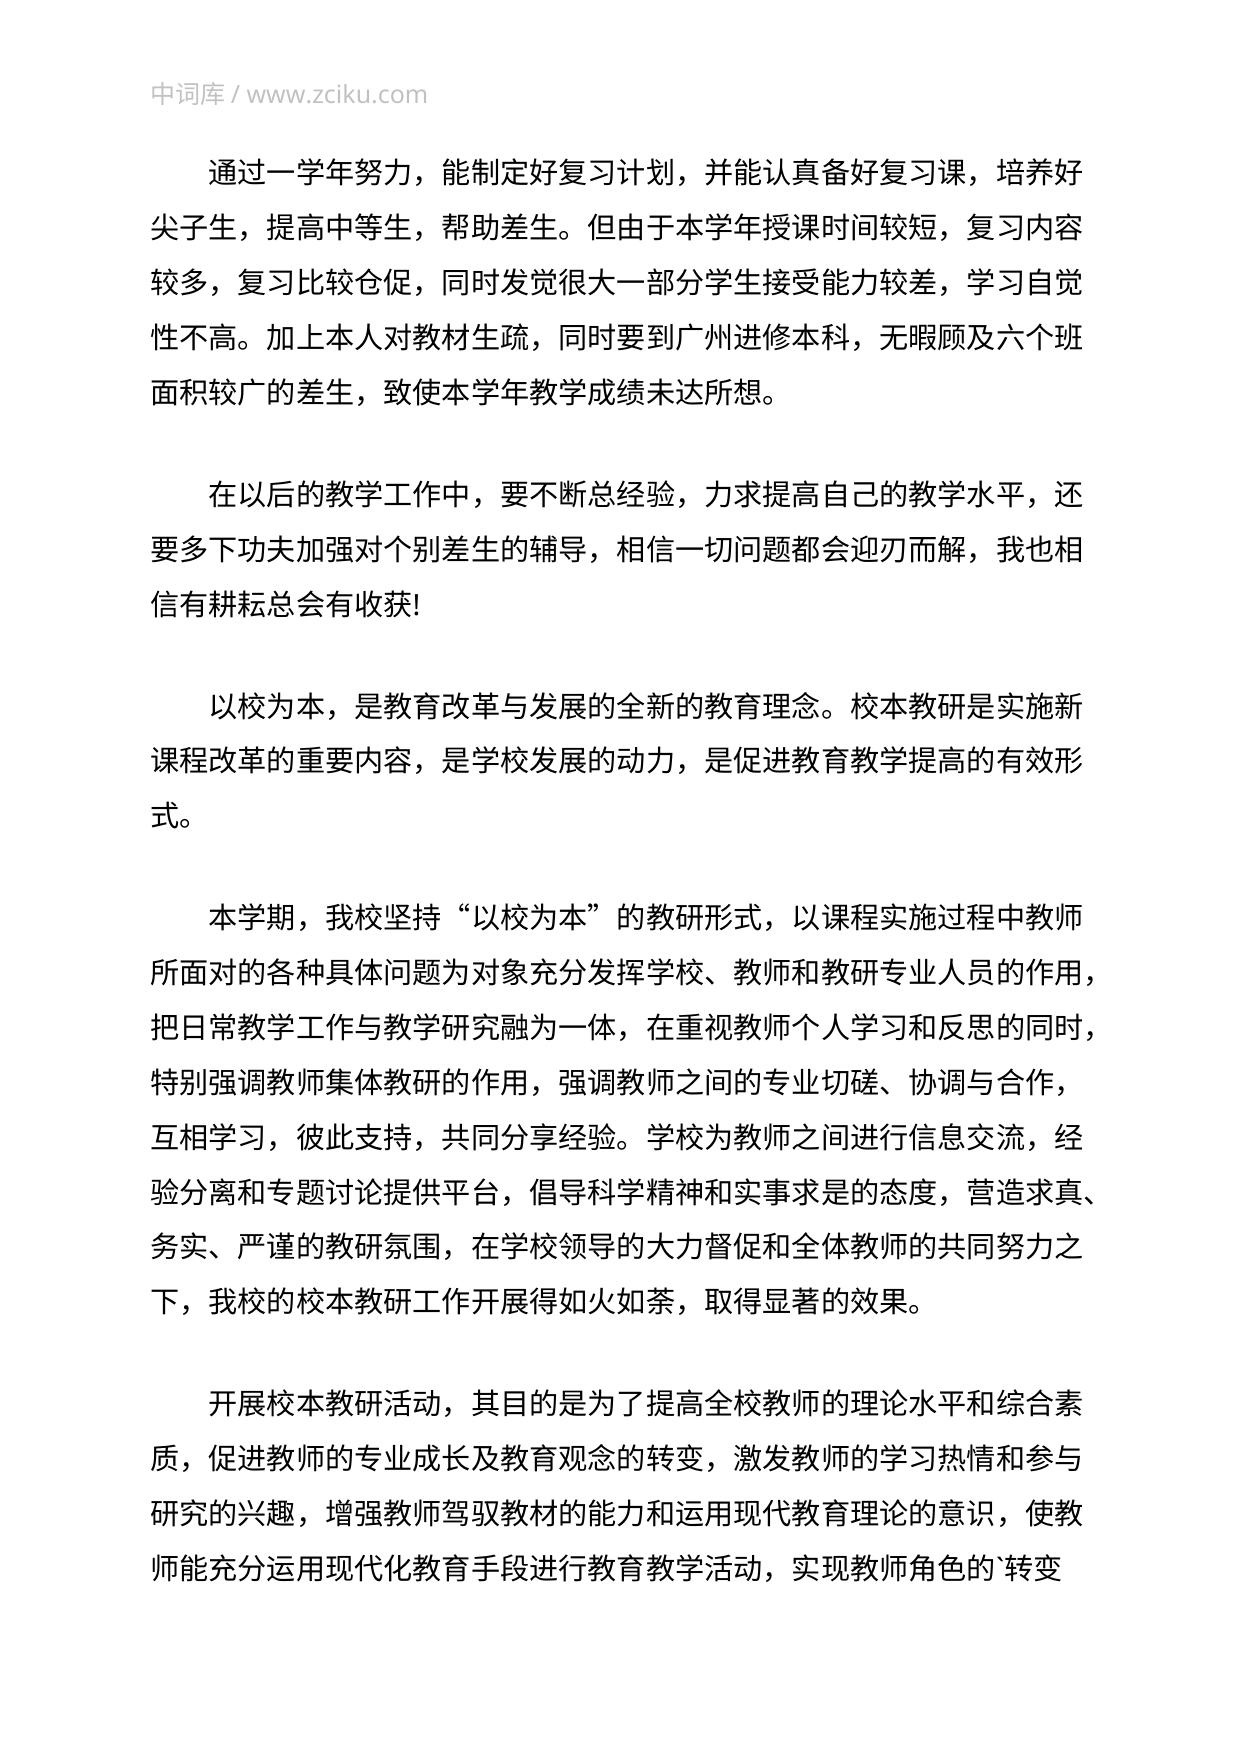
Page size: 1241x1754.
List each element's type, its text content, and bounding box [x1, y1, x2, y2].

text 本学期，我校坚持“以校为本”的教研形式，以课程实施过程中教师所面对的各种具体问题为对象充分发挥学校、教师和教研专业人员的作用，把日常教学工作与教学研究融为一体，在重视教师个人学习和反思的同时，特别强调教师集体教研的作用，强调教师之间的专业切磋、协调与合作，互相学习，彼此支持，共同分享经验。学校为教师之间进行信息交流，经验分离和专题讨论提供平台，倡导科学精神和实事求是的态度，营造求真、务实、严谨的教研氛围，在学校领导的大力督促和全体教师的共同努力之下，我校的校本教研工作开展得如火如荼，取得显著的效果。 [150, 895, 1090, 1321]
text 通过一学年努力，能制定好复习计划，并能认真备好复习课，培养好尖子生，提高中等生，帮助差生。但由于本学年授课时间较短，复习内容较多，复习比较仓促，同时发觉很大一部分学生接受能力较差，学习自觉性不高。加上本人对教材生疏，同时要到广州进修本科，无暇顾及六个班面积较广的差生，致使本学年教学成绩未达所想。 [150, 150, 1090, 412]
text 以校为本，是教育改革与发展的全新的教育理念。校本教研是实施新课程改革的重要内容，是学校发展的动力，是促进教育教学提高的有效形式。 [150, 683, 1090, 835]
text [150, 1381, 1090, 1588]
text 在以后的教学工作中，要不断总经验，力求提高自己的教学水平，还要多下功夫加强对个别差生的辅导，相信一切问题都会迎刃而解，我也相信有耕耘总会有收获! [150, 471, 1090, 623]
